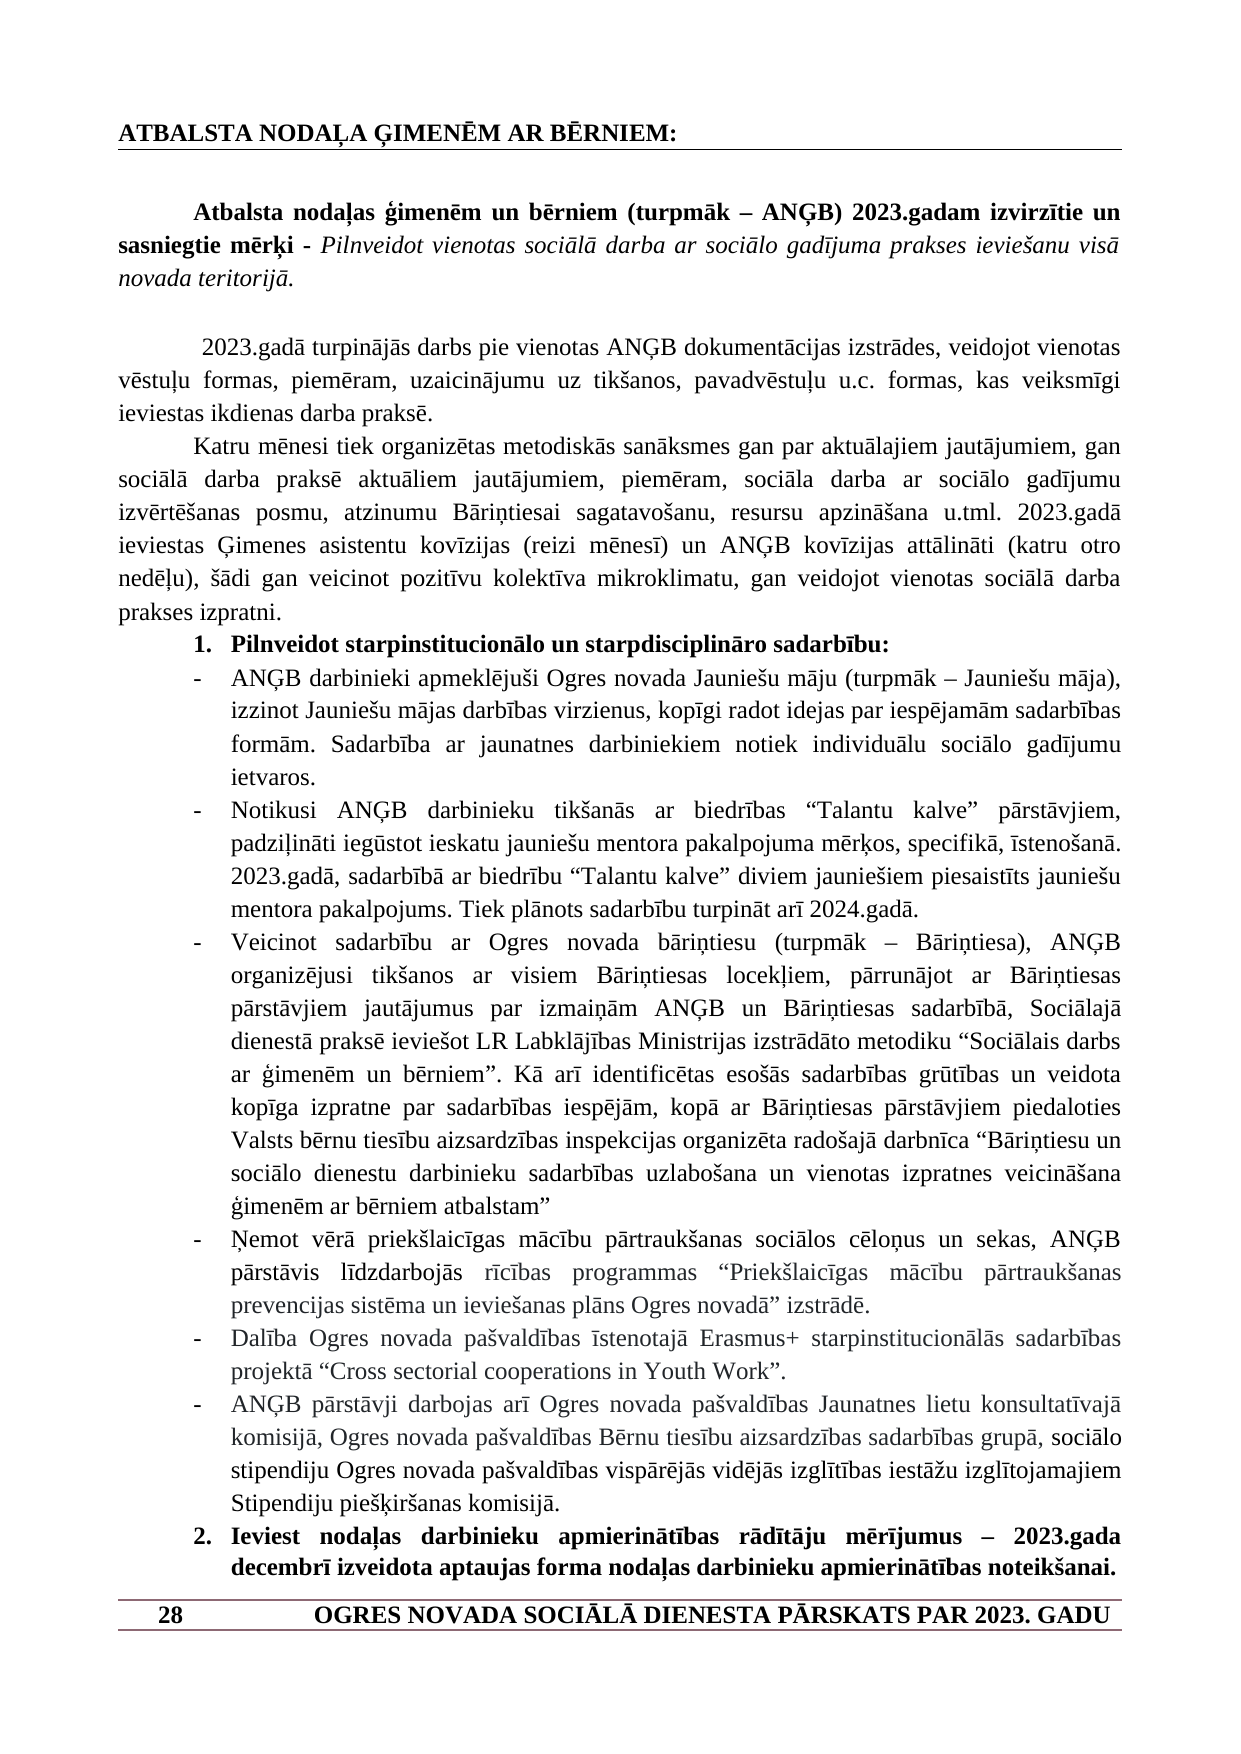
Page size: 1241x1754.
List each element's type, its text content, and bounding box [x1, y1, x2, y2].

list Notikusi ANĢB darbinieku tikšanās ar biedrības “Talantu kalve” pārstāvjiem, padziļināti iegūstot ieskatu jauniešu mentora pakalpojuma mērķos, specifikā, īstenošanā. 2023.gadā, sadarbībā ar biedrību “Talantu kalve” diviem jauniešiem piesaistīts jauniešu mentora pakalpojums. Tiek plānots sadarbību turpināt arī 2024.gadā. [193, 795, 1122, 922]
list ANĢB pārstāvji darbojas arī Ogres novada pašvaldības Jaunatnes lietu konsultatīvajā komisijā, Ogres novada pašvaldības Bērnu tiesību aizsardzības sadarbības grupā, sociālo stipendiju Ogres novada pašvaldības vispārējās vidējās izglītības iestāžu izglītojamajiem Stipendiju piešķiršanas komisijā. [193, 1389, 1122, 1517]
text ATBALSTA NODAĻA ĢIMENĒM AR BĒRNIEM: [118, 118, 1122, 149]
list Dalība Ogres novada pašvaldības īstenotajā Erasmus+ starpinstitucionālās sadarbības projektā “Cross sectorial cooperations in Youth Work”. [193, 1323, 1122, 1385]
list Pilnveidot starpinstitucionālo un starpdisciplināro sadarbību: [193, 629, 1122, 658]
text Atbalsta nodaļas ģimenēm un bērniem (turpmāk – ANĢB) 2023.gadam izvirzītie un sasniegtie mērķi - Pilnveidot vienotas sociālā darba ar sociālo gadījuma prakses ieviešanu visā novada teritorijā. [118, 197, 1122, 292]
list Ņemot vērā priekšlaicīgas mācību pārtraukšanas sociālos cēloņus un sekas, ANĢB pārstāvis līdzdarbojās rīcības programmas “Priekšlaicīgas mācību pārtraukšanas prevencijas sistēma un ieviešanas plāns Ogres novadā” izstrādē. [193, 1224, 1122, 1319]
list ANĢB darbinieki apmeklējuši Ogres novada Jauniešu māju (turpmāk – Jauniešu māja), izzinot Jauniešu mājas darbības virzienus, kopīgi radot idejas par iespējamām sadarbības formām. Sadarbība ar jaunatnes darbiniekiem notiek individuālu sociālo gadījumu ietvaros. [193, 663, 1122, 790]
list Veicinot sadarbību ar Ogres novada bāriņtiesu (turpmāk – Bāriņtiesa), ANĢB organizējusi tikšanos ar visiem Bāriņtiesas locekļiem, pārrunājot ar Bāriņtiesas pārstāvjiem jautājumus par izmaiņām ANĢB un Bāriņtiesas sadarbībā, Sociālajā dienestā praksē ieviešot LR Labklājības Ministrijas izstrādāto metodiku “Sociālais darbs ar ģimenēm un bērniem”. Kā arī identificētas esošās sadarbības grūtības un veidota kopīga izpratne par sadarbības iespējām, kopā ar Bāriņtiesas pārstāvjiem piedaloties Valsts bērnu tiesību aizsardzības inspekcijas organizēta radošajā darbnīca “Bāriņtiesu un sociālo dienestu darbinieku sadarbības uzlabošana un vienotas izpratnes veicināšana ģimenēm ar bērniem atbalstam” [193, 927, 1122, 1220]
list 2023.gadā turpinājās darbs pie vienotas ANĢB dokumentācijas izstrādes, veidojot vienotas vēstuļu formas, piemēram, uzaicinājumu uz tikšanos, pavadvēstuļu u.c. formas, kas veiksmīgi ieviestas ikdienas darba praksē. [118, 332, 1122, 427]
list Katru mēnesi tiek organizētas metodiskās sanāksmes gan par aktuālajiem jautājumiem, gan sociālā darba praksē aktuāliem jautājumiem, piemēram, sociāla darba ar sociālo gadījumu izvērtēšanas posmu, atzinumu Bāriņtiesai sagatavošanu, resursu apzināšana u.tml. 2023.gadā ieviestas Ģimenes asistentu kovīzijas (reizi mēnesī) un ANĢB kovīzijas attālināti (katru otro nedēļu), šādi gan veicinot pozitīvu kolektīva mikroklimatu, gan veidojot vienotas sociālā darba prakses izpratni. [118, 431, 1122, 625]
list Ieviest nodaļas darbinieku apmierinātības rādītāju mērījumus – 2023.gada decembrī izveidota aptaujas forma nodaļas darbinieku apmierinātības noteikšanai. [193, 1521, 1122, 1581]
